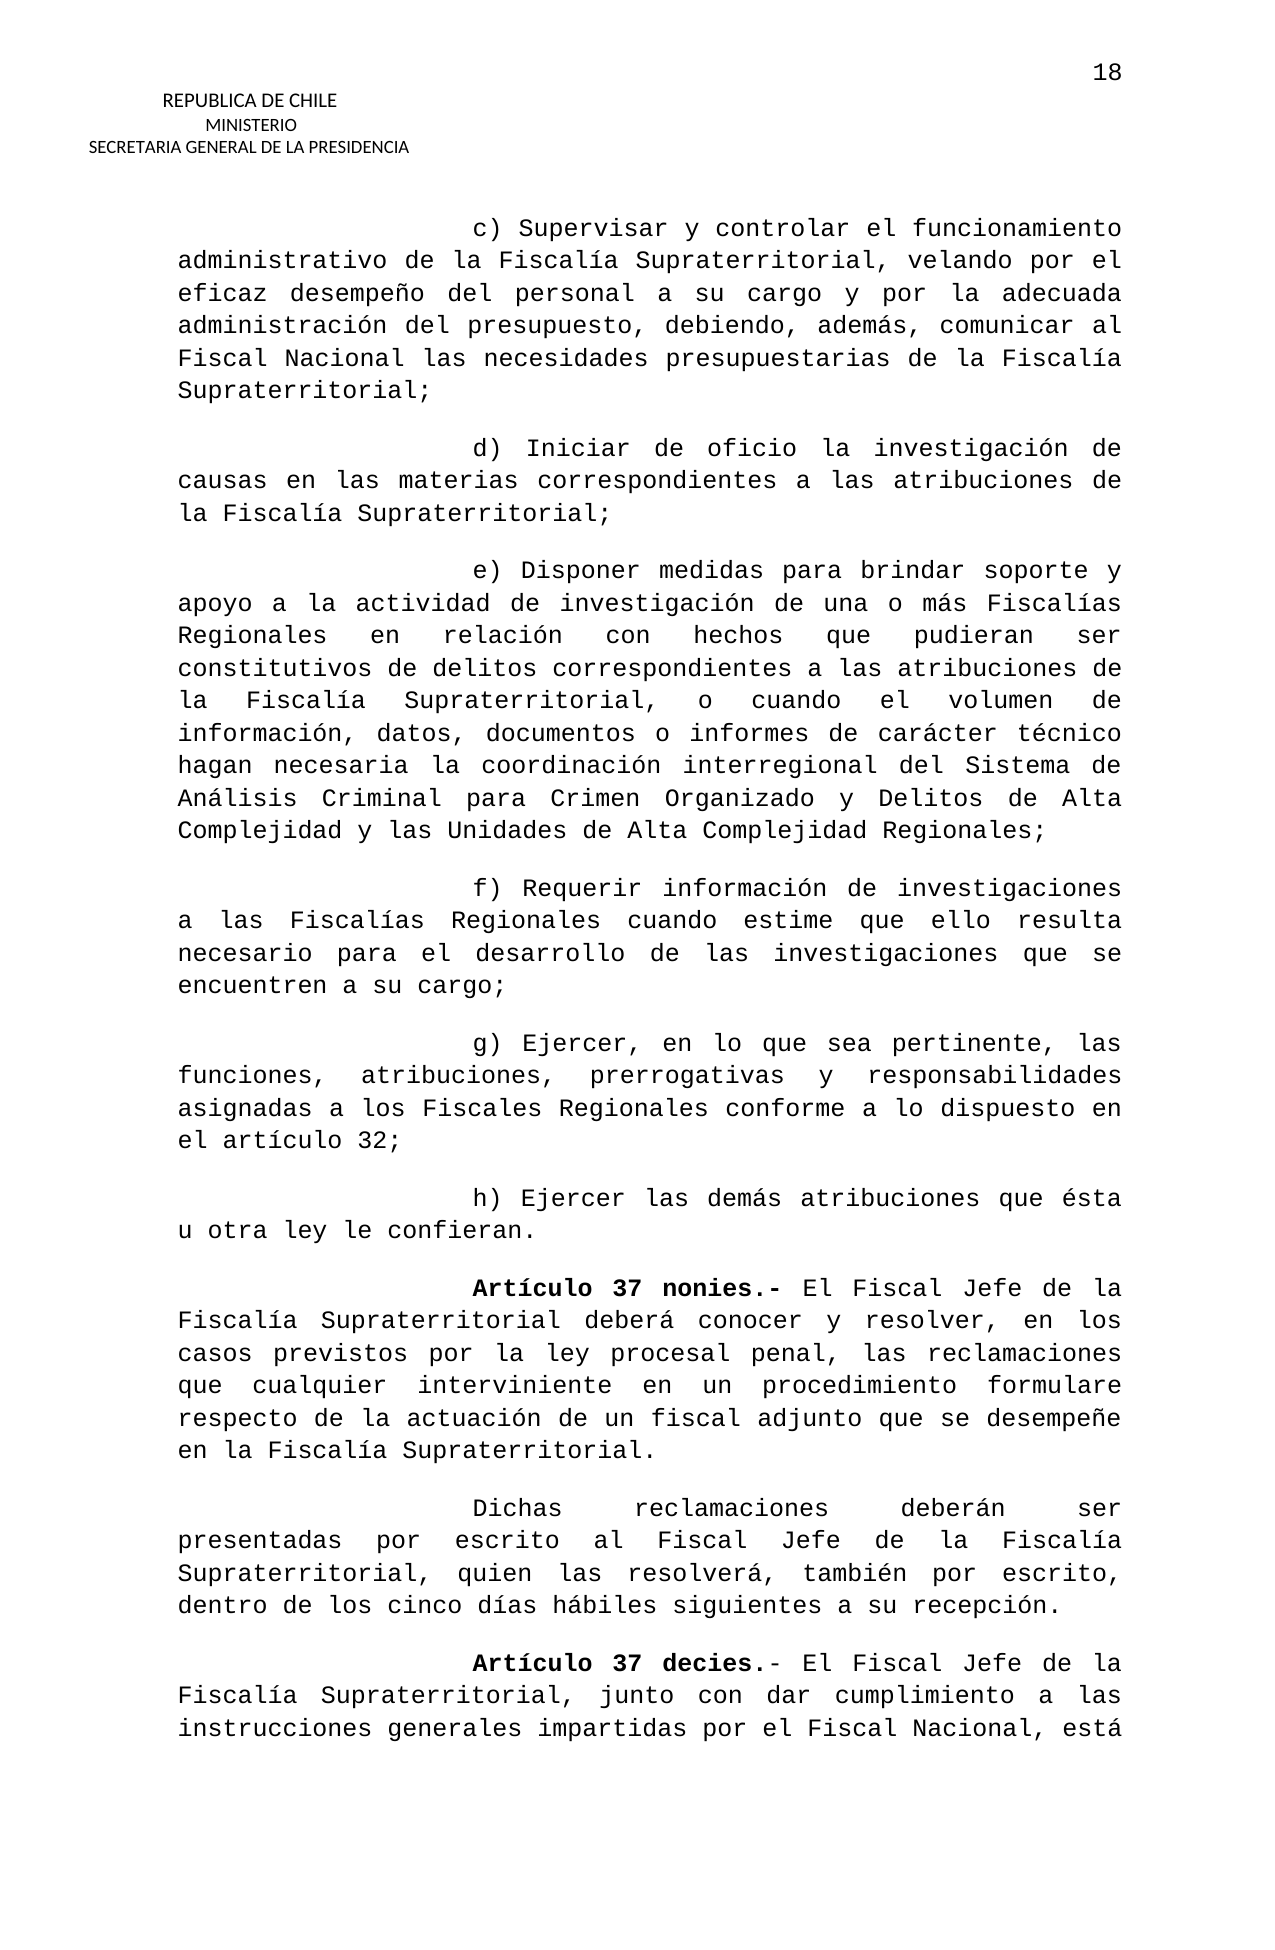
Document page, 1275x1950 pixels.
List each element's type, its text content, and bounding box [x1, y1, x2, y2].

text Dichas reclamaciones deberán ser presentadas por escrito al Fiscal Jefe de la Fiscalía Supraterritorial, quien las resolverá, también por escrito, dentro de los cinco días hábiles siguientes a su recepción. [177, 1495, 1122, 1621]
text g) Ejercer, en lo que sea pertinente, las funciones, atribuciones, prerrogativas y responsabilidades asignadas a los Fiscales Regionales conforme a lo dispuesto en el artículo 32; [177, 1030, 1122, 1156]
text e) Disponer medidas para brindar soporte y apoyo a la actividad de investigación de una o más Fiscalías Regionales en relación con hechos que pudieran ser constitutivos de delitos correspondientes a las atribuciones de la Fiscalía Supraterritorial, o cuando el volumen de información, datos, documentos o informes de carácter técnico hagan necesaria la coordinación interregional del Sistema de Análisis Criminal para Crimen Organizado y Delitos de Alta Complejidad y las Unidades de Alta Complejidad Regionales; [177, 558, 1122, 846]
text f) Requerir información de investigaciones a las Fiscalías Regionales cuando estime que ello resulta necesario para el desarrollo de las investigaciones que se encuentren a su cargo; [177, 875, 1122, 1001]
text h) Ejercer las demás atribuciones que ésta u otra ley le confieran. [177, 1185, 1122, 1246]
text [177, 1650, 1122, 1744]
text c) Supervisar y controlar el funcionamiento administrativo de la Fiscalía Supraterritorial, velando por el eficaz desempeño del personal a su cargo y por la adecuada administración del presupuesto, debiendo, además, comunicar al Fiscal Nacional las necesidades presupuestarias de la Fiscalía Supraterritorial; [177, 215, 1122, 406]
text d) Iniciar de oficio la investigación de causas en las materias correspondientes a las atribuciones de la Fiscalía Supraterritorial; [177, 435, 1122, 529]
text Artículo 37 nonies.- El Fiscal Jefe de la Fiscalía Supraterritorial deberá conocer y resolver, en los casos previstos por la ley procesal penal, las reclamaciones que cualquier interviniente en un procedimiento formulare respecto de la actuación de un fiscal adjunto que se desempeñe en la Fiscalía Supraterritorial. [177, 1275, 1122, 1466]
